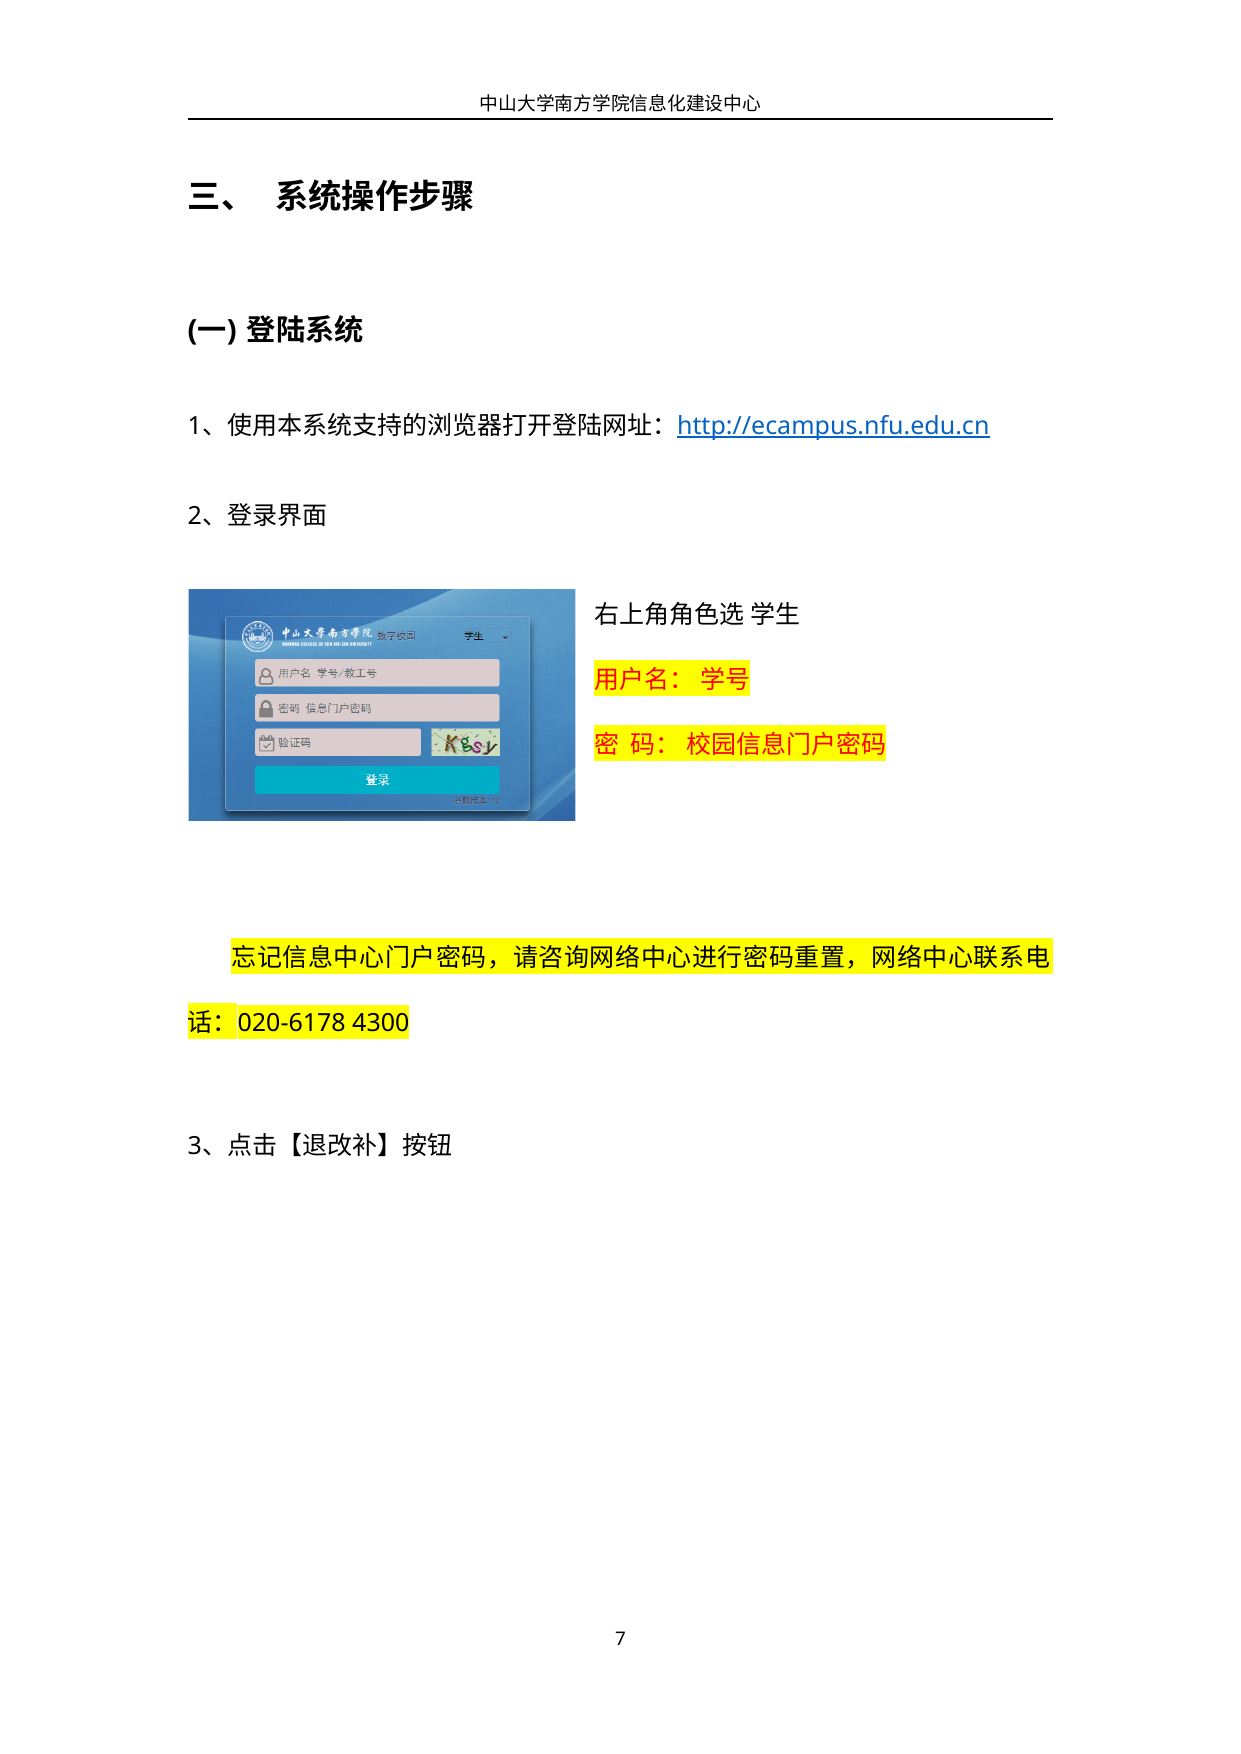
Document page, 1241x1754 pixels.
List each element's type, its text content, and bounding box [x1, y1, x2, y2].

text 用户名： 学号 [575, 645, 1053, 710]
text 忘记信息中心门户密码，请咨询网络中心进行密码重置，网络中心联系电话：020-6178 4300 [187, 923, 1053, 1053]
subtitle 系统操作步骤 [187, 162, 1053, 227]
picture [187, 589, 575, 821]
text 3、点击【退改补】按钮 [187, 1111, 1053, 1176]
text 右上角角色选 学生 [187, 580, 1053, 645]
text 2、登录界面 [187, 481, 1053, 546]
text 1、使用本系统支持的浏览器打开登陆网址：http://ecampus.nfu.edu.cn [187, 391, 1053, 456]
subtitle 登陆系统 [187, 295, 1053, 360]
text 密 码： 校园信息门户密码 [575, 710, 1053, 775]
